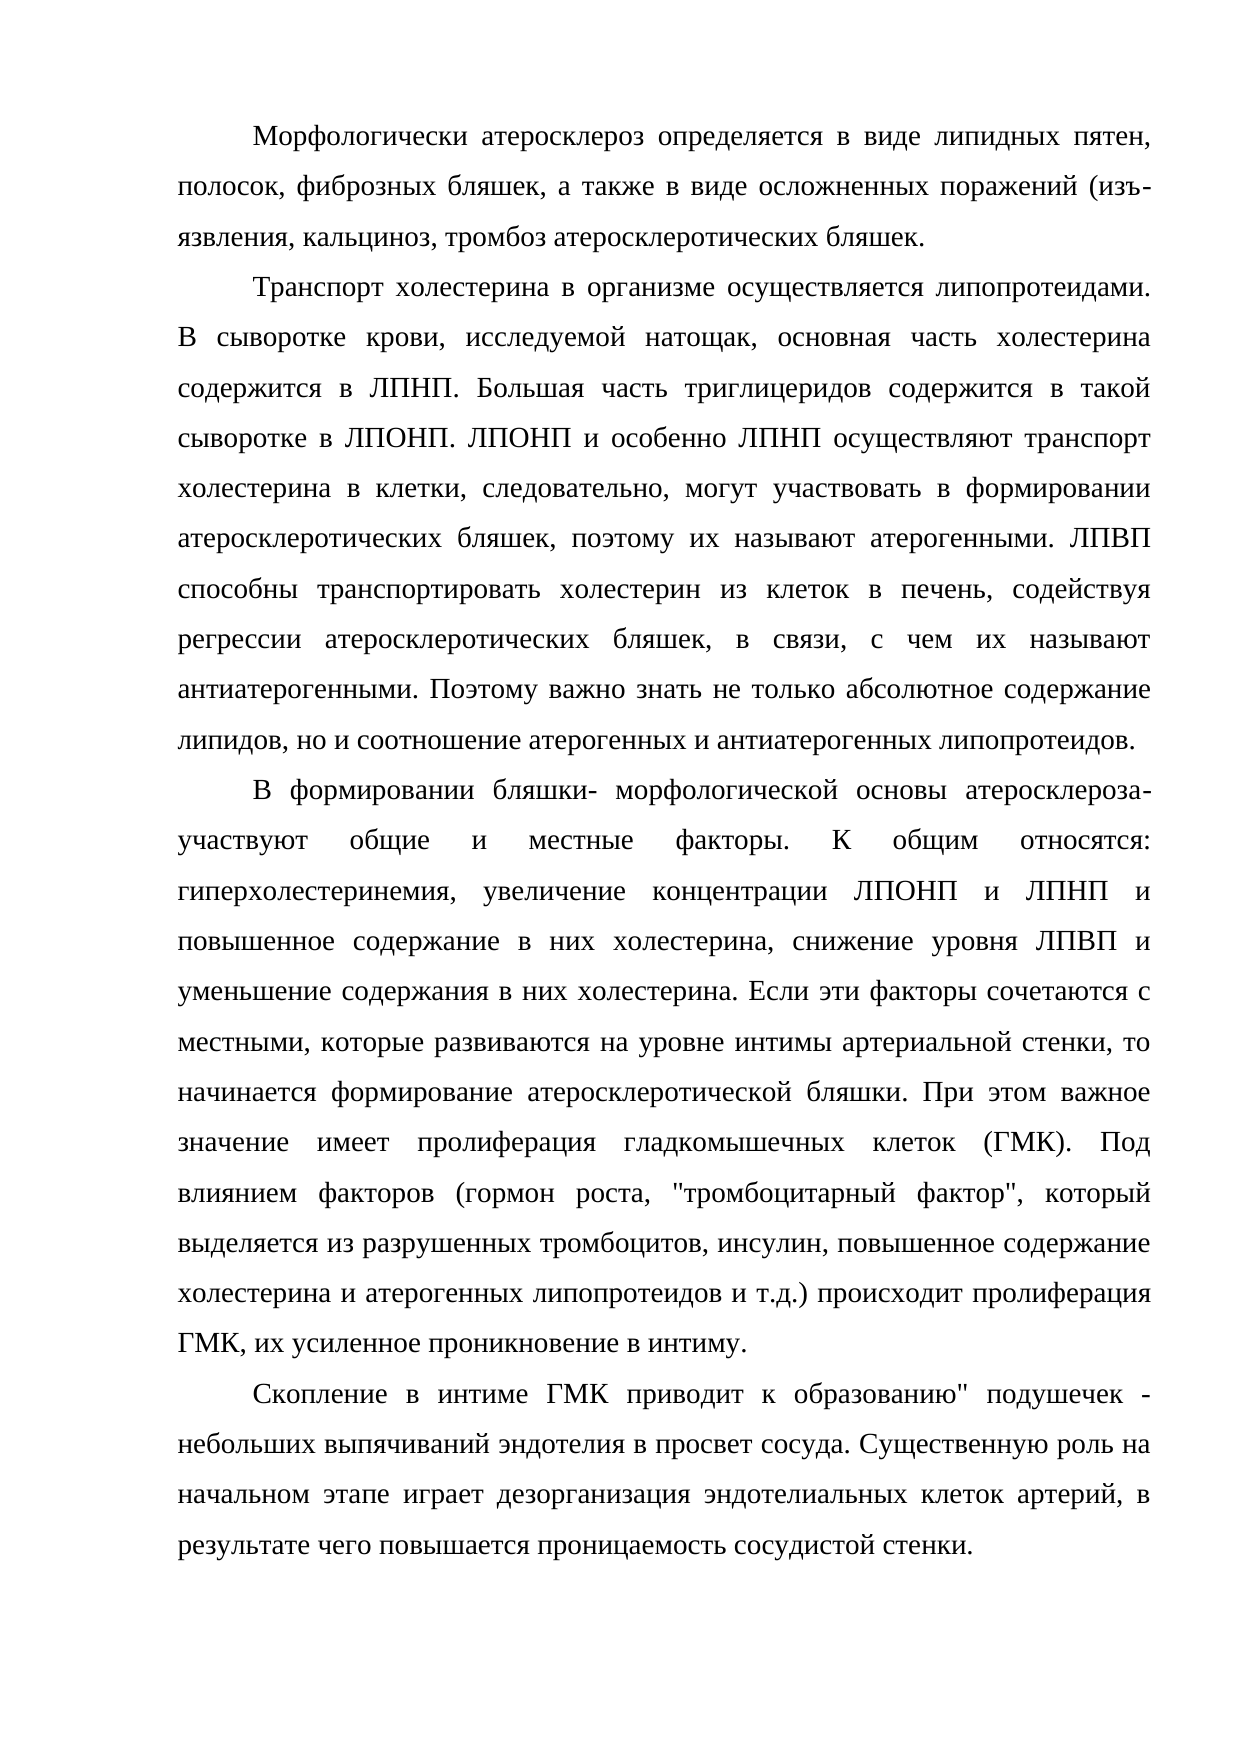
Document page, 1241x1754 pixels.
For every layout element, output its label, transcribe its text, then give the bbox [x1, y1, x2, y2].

text Морфологически атеросклероз определяется в виде липидных пятен, полосок, фиброзных бляшек, а также в виде осложненных поражений (изъязвления, кальциноз, тромбоз атеросклеротических бляшек. [177, 118, 1152, 252]
text Транспорт холестерина в организме осуществляется липопротеидами. В сыворотке крови, исследуемой натощак, основная часть холестерина содержится в ЛПНП. Большая часть триглицеридов содержится в такой сыворотке в ЛПОНП. ЛПОНП и особенно ЛПНП осуществляют транспорт холестерина в клетки, следовательно, могут участвовать в формировании атеросклеротических бляшек, поэтому их называют атерогенными. ЛПВП способны транспортировать холестерин из клеток в печень, содействуя регрессии атеросклеротических бляшек, в связи, с чем их называют антиатерогенными. Поэтому важно знать не только абсолютное содержание липидов, но и соотношение атерогенных и антиатерогенных липопротеидов. [177, 269, 1152, 755]
text Скопление в интиме ГМК приводит к образованию" подушечек - небольших выпячиваний эндотелия в просвет сосуда. Существенную роль на начальном этапе играет дезорганизация эндотелиальных клеток артерий, в результате чего повышается проницаемость сосудистой стенки. [177, 1376, 1152, 1560]
text В формировании бляшки- морфологической основы атеросклерозаучаствуют общие и местные факторы. К общим относятся: гиперхолестеринемия, увеличение концентрации ЛПОНП и ЛПНП и повышенное содержание в них холестерина, снижение уровня ЛПВП и уменьшение содержания в них холестерина. Если эти факторы сочетаются с местными, которые развиваются на уровне интимы артериальной стенки, то начинается формирование атеросклеротической бляшки. При этом важное значение имеет пролиферация гладкомышечных клеток (ГМК). Под влиянием факторов (гормон роста, "тромбоцитарный фактор", который выделяется из разрушенных тромбоцитов, инсулин, повышенное содержание холестерина и атерогенных липопротеидов и т.д.) происходит пролиферация ГМК, их усиленное проникновение в интиму. [177, 772, 1152, 1359]
